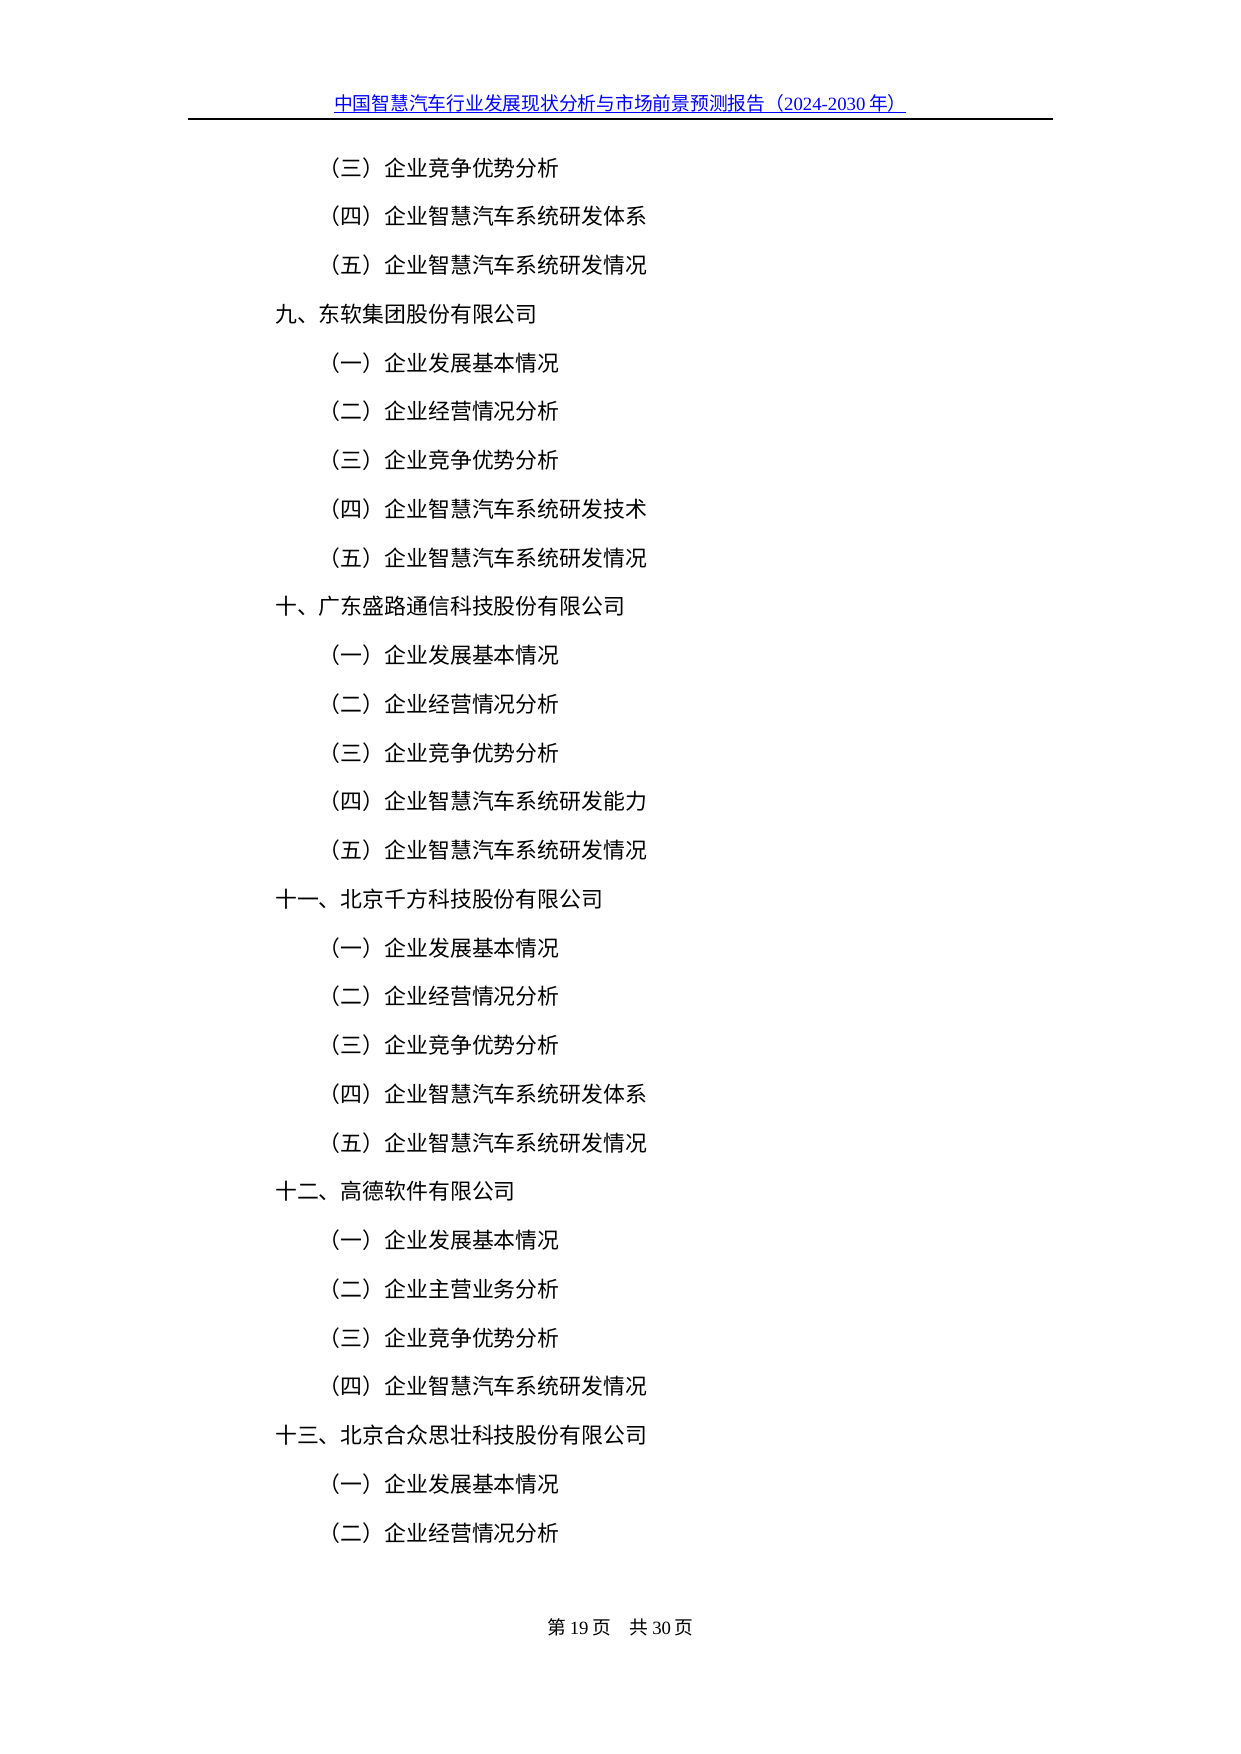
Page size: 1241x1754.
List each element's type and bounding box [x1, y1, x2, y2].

text [187, 150, 1053, 1548]
